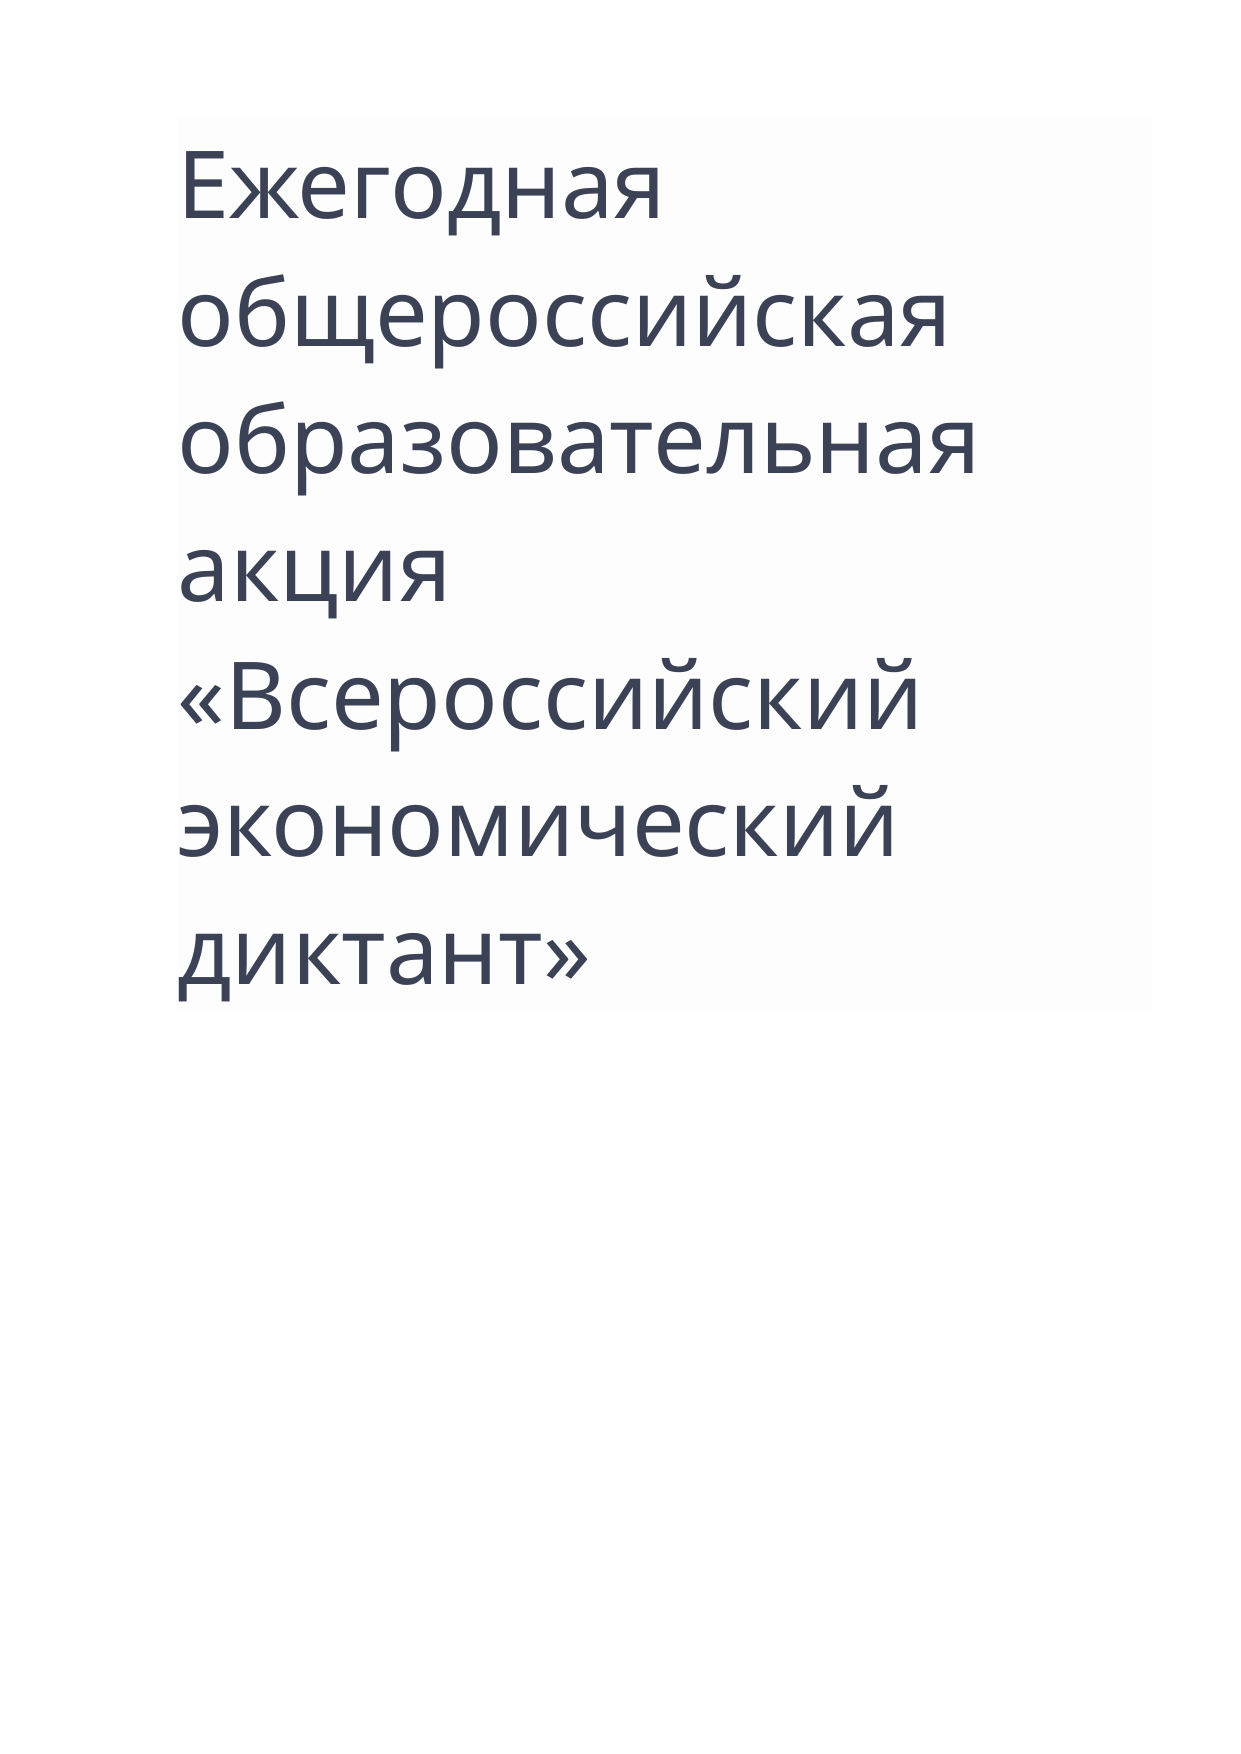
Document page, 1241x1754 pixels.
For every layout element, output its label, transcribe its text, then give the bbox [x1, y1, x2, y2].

text Ежегодная общероссийская образовательная акция «Всероссийский экономический диктант» [177, 118, 1152, 1012]
